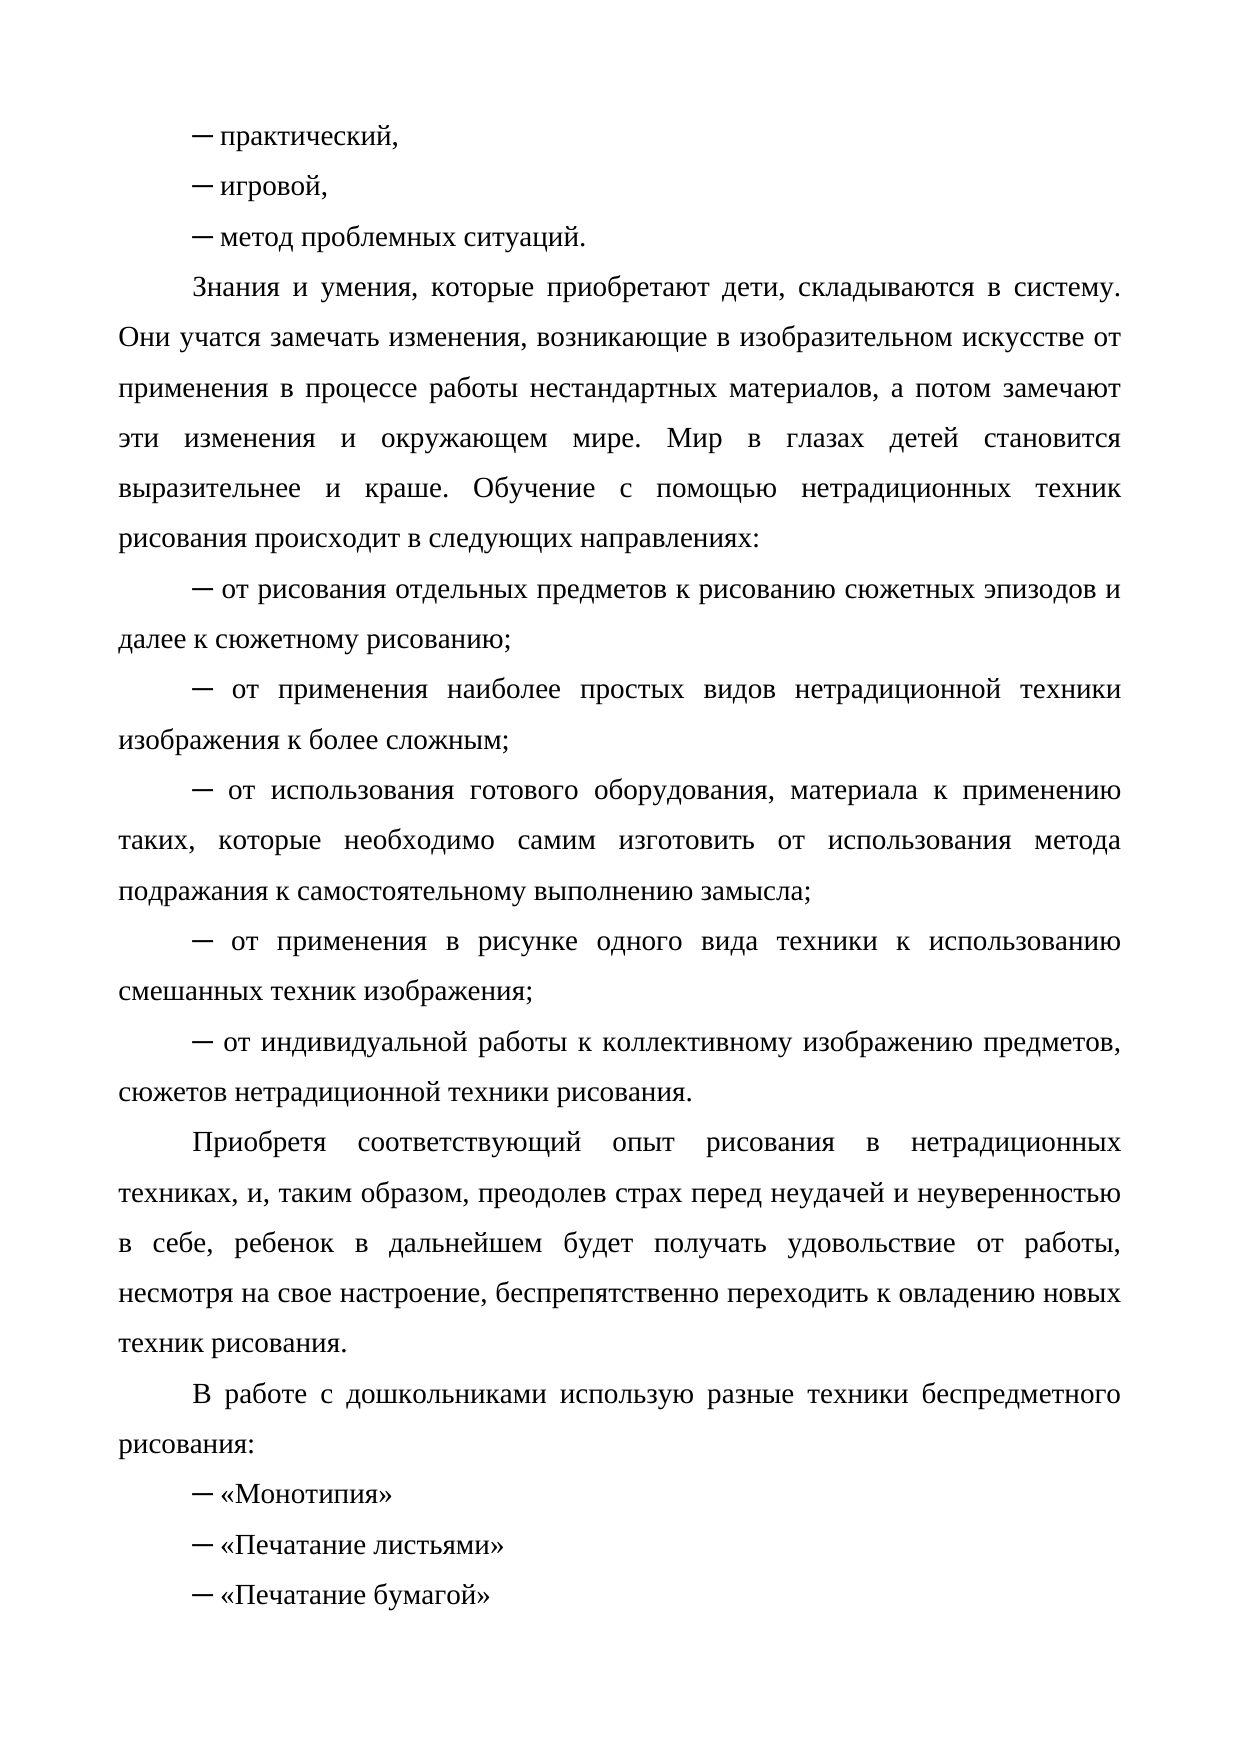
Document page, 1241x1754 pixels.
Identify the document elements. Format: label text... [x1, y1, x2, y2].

text ─ практический, [118, 118, 1122, 152]
text ─ от применения наиболее простых видов нетрадиционной техники изображения к более сложным; [118, 672, 1122, 755]
text В работе с дошкольниками использую разные техники беспредметного рисования: [118, 1376, 1122, 1460]
text ─ от рисования отдельных предметов к рисованию сюжетных эпизодов и далее к сюжетному рисованию; [118, 571, 1122, 655]
text Приобретя соответствующий опыт рисования в нетрадиционных техниках, и, таким образом, преодолев страх перед неудачей и неуверенностью в себе, ребенок в дальнейшем будет получать удовольствие от работы, несмотря на свое настроение, беспрепятственно переходить к овладению новых техник рисования. [118, 1124, 1122, 1359]
text ─ «Печатание листьями» [118, 1527, 1122, 1560]
text ─ от индивидуальной работы к коллективному изображению предметов, сюжетов нетрадиционной техники рисования. [118, 1024, 1122, 1108]
text ─ от использования готового оборудования, материала к применению таких, которые необходимо самим изготовить от использования метода подражания к самостоятельному выполнению замысла; [118, 772, 1122, 906]
text ─ «Печатание бумагой» [118, 1577, 1122, 1611]
text ─ «Монотипия» [118, 1477, 1122, 1510]
text ─ игровой, [118, 168, 1122, 202]
text Знания и умения, которые приобретают дети, складываются в систему. Они учатся замечать изменения, возникающие в изобразительном искусстве от применения в процессе работы нестандартных материалов, а потом замечают эти изменения и окружающем мире. Мир в глазах детей становится выразительнее и краше. Обучение с помощью нетрадиционных техник рисования происходит в следующих направлениях: [118, 269, 1122, 554]
text ─ метод проблемных ситуаций. [118, 219, 1122, 252]
text ─ от применения в рисунке одного вида техники к использованию смешанных техник изображения; [118, 923, 1122, 1007]
